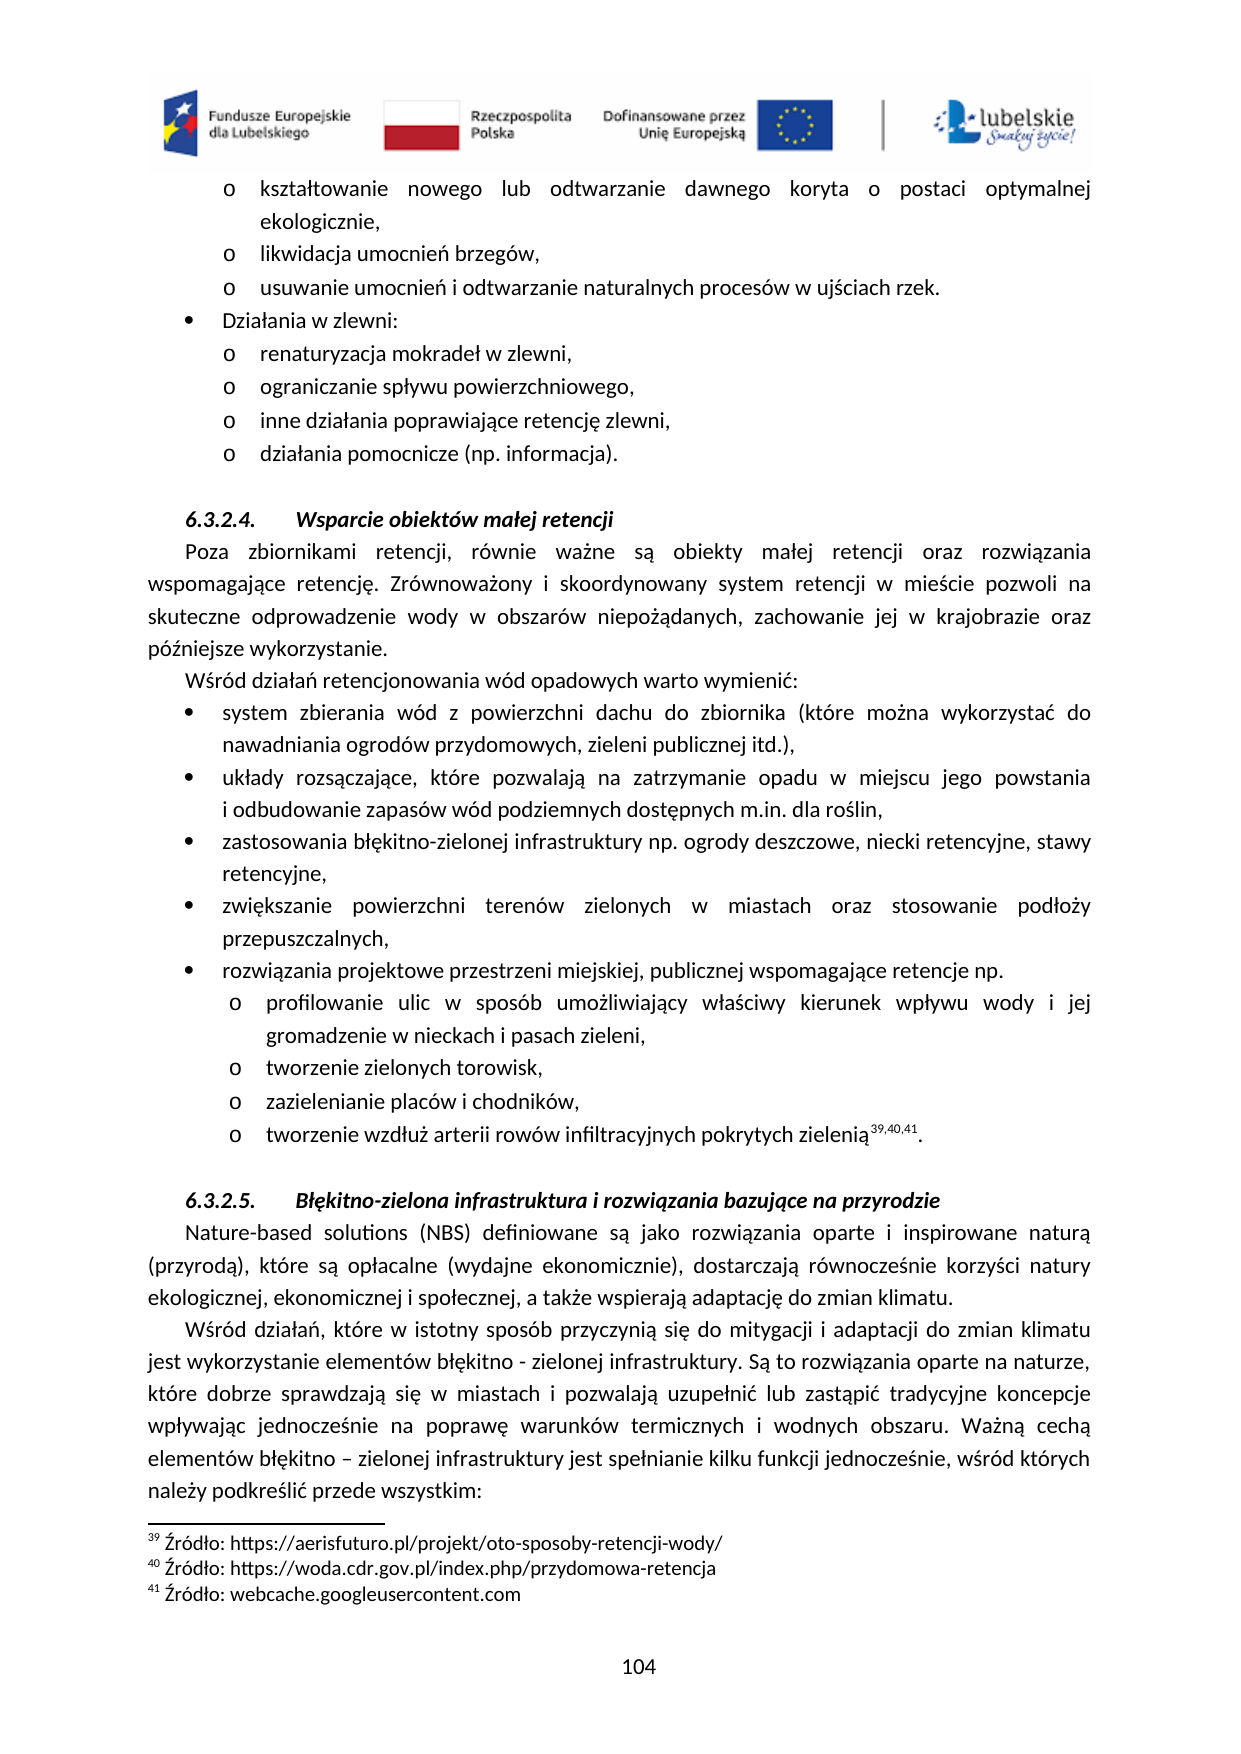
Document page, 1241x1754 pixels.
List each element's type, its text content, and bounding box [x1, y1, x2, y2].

picture [147, 73, 1093, 174]
list zwiększanie powierzchni terenów zielonych w miastach oraz stosowanie podłoży przepuszczalnych, [185, 891, 1092, 952]
text Nature-based solutions (NBS) definiowane są jako rozwiązania oparte i inspirowane naturą (przyrodą), które są opłacalne (wydajne ekonomicznie), dostarczają równocześnie korzyści natury ekologicznej, ekonomicznej i społecznej, a także wspierają adaptację do zmian klimatu. [148, 1218, 1092, 1311]
subtitle Wsparcie obiektów małej retencji [185, 505, 1092, 533]
list działania pomocnicze (np. informacja). [222, 439, 1092, 469]
list zastosowania błękitno-zielonej infrastruktury np. ogrody deszczowe, niecki retencyjne, stawy retencyjne, [185, 827, 1092, 887]
list tworzenie wzdłuż arterii rowów infiltracyjnych pokrytych zielenią,,. [228, 1121, 1092, 1150]
list kształtowanie nowego lub odtwarzanie dawnego koryta o postaci optymalnej ekologicznie, [222, 174, 1092, 235]
list profilowanie ulic w sposób umożliwiający właściwy kierunek wpływu wody i jej gromadzenie w nieckach i pasach zieleni, [228, 988, 1092, 1049]
subtitle Błękitno-zielona infrastruktura i rozwiązania bazujące na przyrodzie [185, 1186, 1092, 1214]
list likwidacja umocnień brzegów, [222, 239, 1092, 269]
list zazielenianie placów i chodników, [228, 1087, 1092, 1116]
list inne działania poprawiające retencję zlewni, [222, 406, 1092, 435]
list Działania w zlewni: [185, 307, 1092, 335]
list usuwanie umocnień i odtwarzanie naturalnych procesów w ujściach rzek. [222, 273, 1092, 302]
text Wśród działań, które w istotny sposób przyczynią się do mitygacji i adaptacji do zmian klimatu jest wykorzystanie elementów błękitno - zielonej infrastruktury. Są to rozwiązania oparte na naturze, które dobrze sprawdzają się w miastach i pozwalają uzupełnić lub zastąpić tradycyjne koncepcje wpływając jednocześnie na poprawę warunków termicznych i wodnych obszaru. Ważną cechą elementów błękitno – zielonej infrastruktury jest spełnianie kilku funkcji jednocześnie, wśród których należy podkreślić przede wszystkim: [148, 1315, 1092, 1504]
list układy rozsączające, które pozwalają na zatrzymanie opadu w miejscu jego powstania i odbudowanie zapasów wód podziemnych dostępnych m.in. dla roślin, [185, 763, 1092, 823]
list renaturyzacja mokradeł w zlewni, [222, 339, 1092, 368]
list tworzenie zielonych torowisk, [228, 1053, 1092, 1083]
list rozwiązania projektowe przestrzeni miejskiej, publicznej wspomagające retencje np. [185, 956, 1092, 984]
text Wśród działań retencjonowania wód opadowych warto wymienić: [148, 666, 1092, 694]
list ograniczanie spływu powierzchniowego, [222, 372, 1092, 402]
list system zbierania wód z powierzchni dachu do zbiornika (które można wykorzystać do nawadniania ogrodów przydomowych, zieleni publicznej itd.), [185, 698, 1092, 758]
text Poza zbiornikami retencji, równie ważne są obiekty małej retencji oraz rozwiązania wspomagające retencję. Zrównoważony i skoordynowany system retencji w mieście pozwoli na skuteczne odprowadzenie wody w obszarów niepożądanych, zachowanie jej w krajobrazie oraz późniejsze wykorzystanie. [148, 537, 1092, 662]
